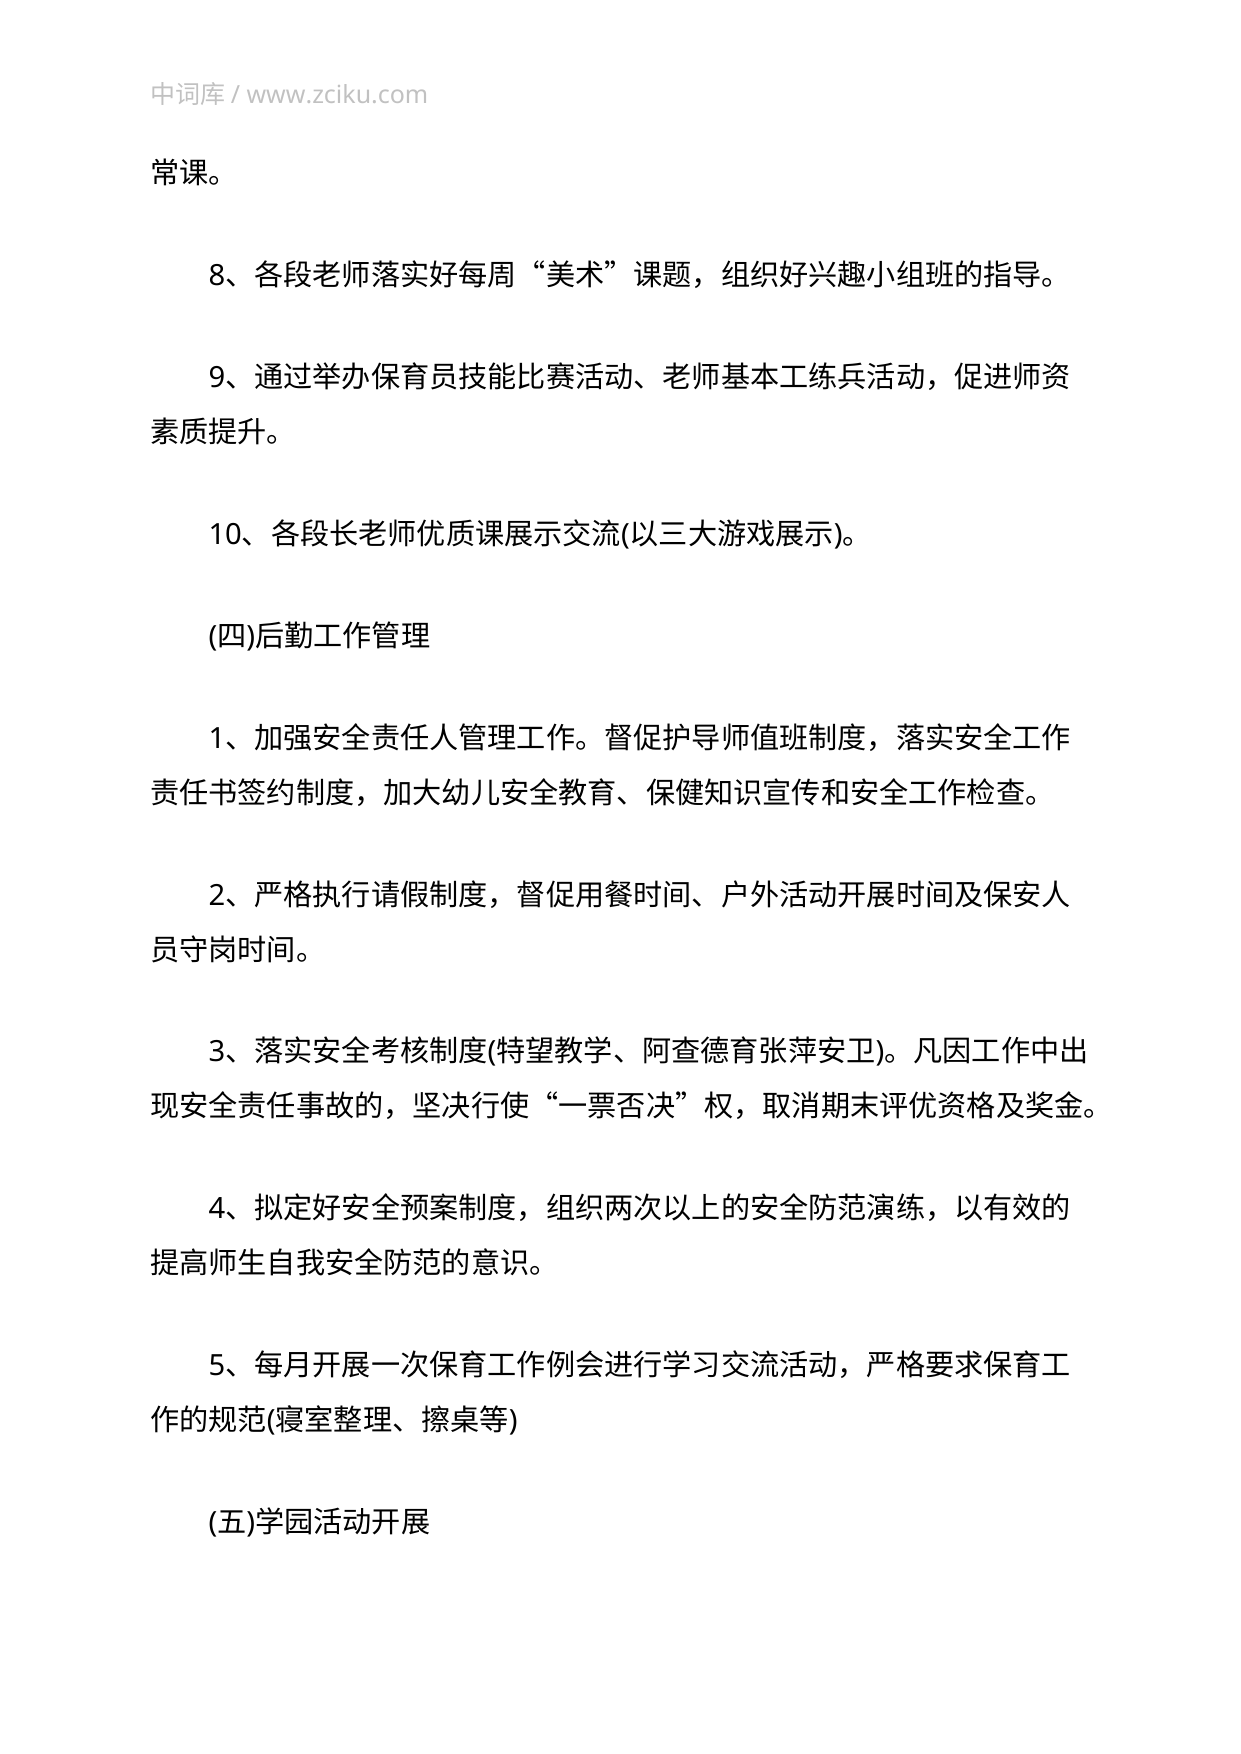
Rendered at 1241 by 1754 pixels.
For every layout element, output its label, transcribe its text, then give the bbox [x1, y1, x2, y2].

text 3、落实安全考核制度(特望教学、阿查德育张萍安卫)。凡因工作中出现安全责任事故的，坚决行使“一票否决”权，取消期末评优资格及奖金。 [150, 1028, 1090, 1125]
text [150, 150, 1090, 192]
text (五)学园活动开展 [150, 1498, 1090, 1541]
text 5、每月开展一次保育工作例会进行学习交流活动，严格要求保育工作的规范(寝室整理、擦桌等) [150, 1342, 1090, 1439]
text 8、各段老师落实好每周“美术”课题，组织好兴趣小组班的指导。 [150, 252, 1090, 294]
text 2、严格执行请假制度，督促用餐时间、户外活动开展时间及保安人员守岗时间。 [150, 871, 1090, 968]
text 1、加强安全责任人管理工作。督促护导师值班制度，落实安全工作责任书签约制度，加大幼儿安全教育、保健知识宣传和安全工作检查。 [150, 714, 1090, 812]
text 4、拟定好安全预案制度，组织两次以上的安全防范演练，以有效的提高师生自我安全防范的意识。 [150, 1185, 1090, 1282]
text (四)后勤工作管理 [150, 612, 1090, 655]
text 10、各段长老师优质课展示交流(以三大游戏展示)。 [150, 511, 1090, 553]
text 9、通过举办保育员技能比赛活动、老师基本工练兵活动，促进师资素质提升。 [150, 354, 1090, 451]
